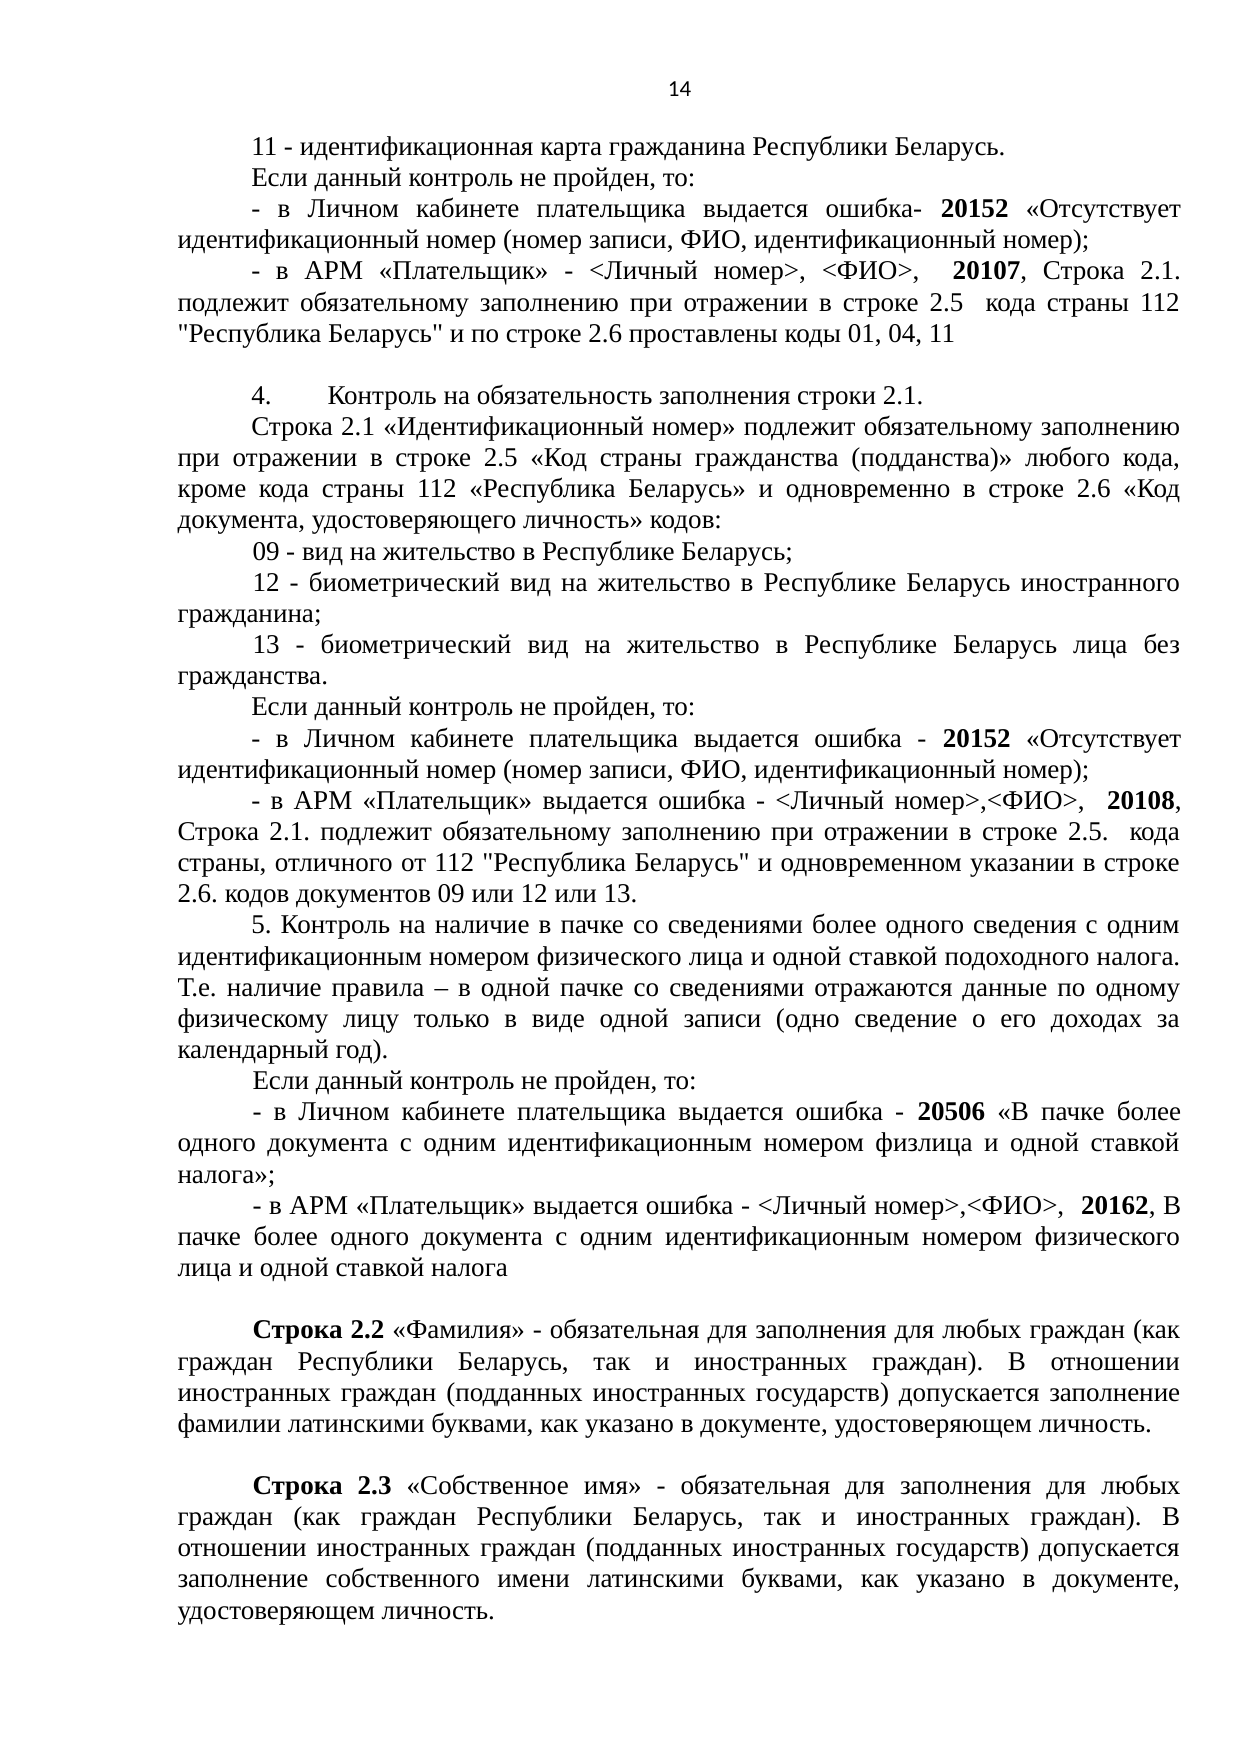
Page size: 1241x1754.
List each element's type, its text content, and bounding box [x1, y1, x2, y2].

text - в АРМ «Плательщик» выдается ошибка - <Личный номер>,<ФИО>, 20162, В пачке более одного документа с одним идентификационным номером физического лица и одной ставкой налога [177, 1189, 1181, 1282]
text 13 - биометрический вид на жительство в Республике Беларусь лица без гражданства. [177, 628, 1181, 691]
text Если данный контроль не пройден, то: [177, 1064, 1181, 1095]
list - в АРМ «Плательщик» выдается ошибка - <Личный номер>,<ФИО>, 20108, Строка 2.1. подлежит обязательному заполнению при отражении в строке 2.5. кода страны, отличного от 112 "Республика Беларусь" и одновременном указании в строке 2.6. кодов документов 09 или 12 или 13. [177, 784, 1181, 908]
text Строка 2.2 «Фамилия» - обязательная для заполнения для любых граждан (как граждан Республики Беларусь, так и иностранных граждан). В отношении иностранных граждан (подданных иностранных государств) допускается заполнение фамилии латинскими буквами, как указано в документе, удостоверяющем личность. [177, 1313, 1181, 1438]
text - в Личном кабинете плательщика выдается ошибка - 20506 «В пачке более одного документа с одним идентификационным номером физлица и одной ставкой налога»; [177, 1095, 1181, 1189]
list - в Личном кабинете плательщика выдается ошибка - 20152 «Отсутствует идентификационный номер (номер записи, ФИО, идентификационный номер); [177, 722, 1181, 784]
text 12 - биометрический вид на жительство в Республике Беларусь иностранного гражданина; [177, 566, 1181, 628]
text - в АРМ «Плательщик» - <Личный номер>, <ФИО>, 20107, Строка 2.1. подлежит обязательному заполнению при отражении в строке 2.5 кода страны 112 "Республика Беларусь" и по строке 2.6 проставлены коды 01, 04, 11 [177, 254, 1181, 348]
list Строка 2.1 «Идентификационный номер» подлежит обязательному заполнению при отражении в строке 2.5 «Код страны гражданства (подданства)» любого кода, кроме кода страны 112 «Республика Беларусь» и одновременно в строке 2.6 «Код документа, удостоверяющего личность» кодов: [177, 410, 1181, 535]
list 11 - идентификационная карта гражданина Республики Беларусь. [177, 130, 1181, 161]
text 09 - вид на жительство в Республике Беларусь; [177, 535, 1181, 566]
list Если данный контроль не пройден, то: [177, 161, 1181, 192]
list Если данный контроль не пройден, то: [177, 691, 1181, 722]
list Контроль на обязательность заполнения строки 2.1. [177, 379, 1181, 410]
list - в Личном кабинете плательщика выдается ошибка- 20152 «Отсутствует идентификационный номер (номер записи, ФИО, идентификационный номер); [177, 192, 1181, 254]
text Строка 2.3 «Собственное имя» - обязательная для заполнения для любых граждан (как граждан Республики Беларусь, так и иностранных граждан). В отношении иностранных граждан (подданных иностранных государств) допускается заполнение собственного имени латинскими буквами, как указано в документе, удостоверяющем личность. [177, 1469, 1181, 1625]
text 5. Контроль на наличие в пачке со сведениями более одного сведения с одним идентификационным номером физического лица и одной ставкой подоходного налога. Т.е. наличие правила – в одной пачке со сведениями отражаются данные по одному физическому лицу только в виде одной записи (одно сведение о его доходах за календарный год). [177, 908, 1181, 1064]
